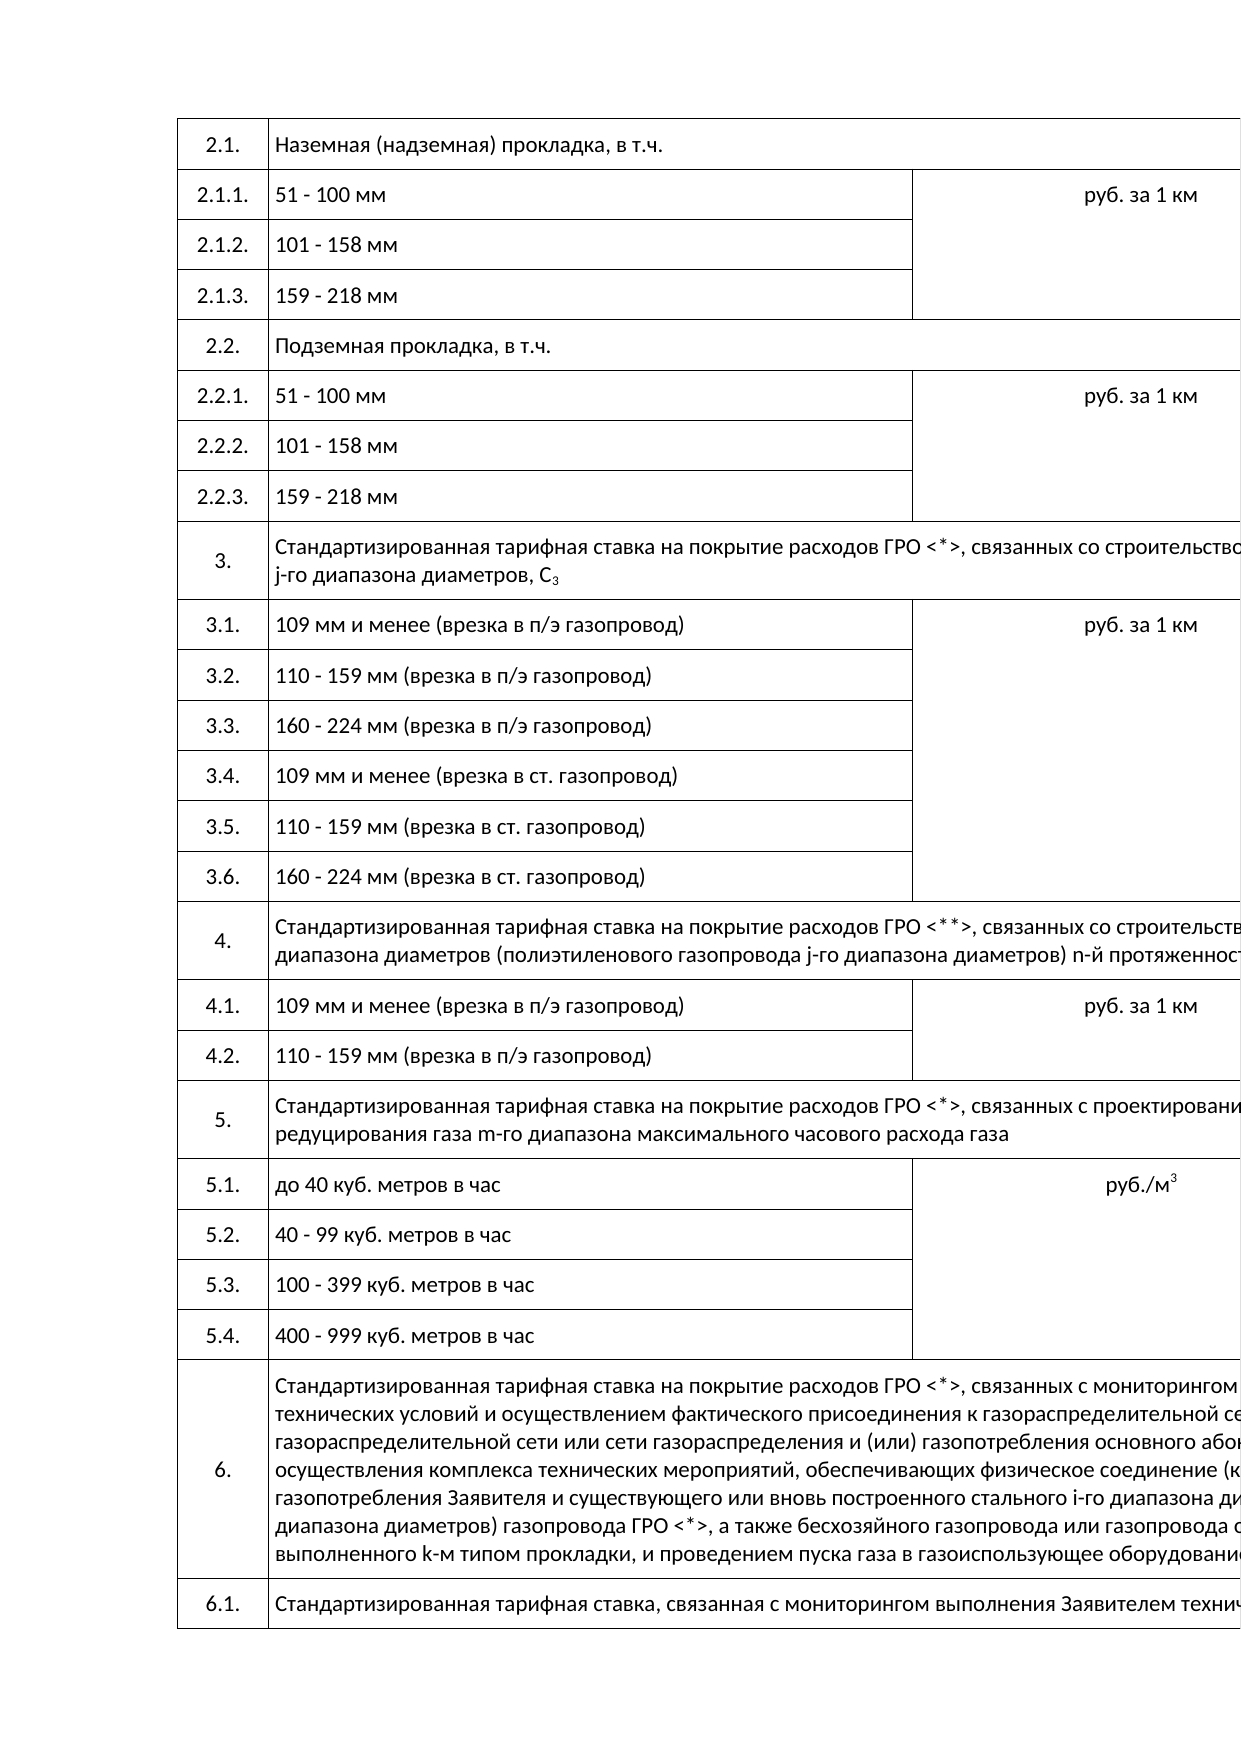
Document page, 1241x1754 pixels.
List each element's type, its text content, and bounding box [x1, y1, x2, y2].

table_cell 5.3. [178, 1260, 268, 1309]
table_cell 5.4. [178, 1310, 268, 1359]
table_cell 4. [178, 902, 268, 979]
table_cell 3.3. [178, 701, 268, 750]
table_cell 4.2. [178, 1031, 268, 1080]
table_cell Стандартизированная тарифная ставка на покрытие расходов ГРО <*>, связанных с мониторингом выполнения Заявителем технических условий и осуществлением фактического присоединения к газораспределительной сети ГРО <*>, бесхозяйной газораспределительной сети или сети газораспределения и (или) газопотребления основного абонента, посредством осуществления комплекса технических мероприятий, обеспечивающих физическое соединение (контакт) g-м способом врезки сети газопотребления Заявителя и существующего или вновь построенного стального i-го диапазона диаметров (полиэтиленового j-го диапазона диаметров) газопровода ГРО <*>, а также бесхозяйного газопровода или газопровода основного абонента, выполненного k-м типом прокладки, и проведением пуска газа в газоиспользующее оборудование Заявителя, в т.ч. [269, 1360, 1240, 1578]
table_cell 5. [178, 1081, 268, 1158]
table_cell 159 - 218 мм [269, 270, 912, 319]
table_cell руб. за 1 км [913, 600, 1240, 901]
table_cell 3.2. [178, 650, 268, 699]
table_cell 3.6. [178, 852, 268, 901]
table_cell 6. [178, 1360, 268, 1578]
table_cell 2.2.1. [178, 371, 268, 420]
table_cell 101 - 158 мм [269, 220, 912, 269]
table_cell 5.1. [178, 1159, 268, 1208]
table_cell 2.2.3. [178, 471, 268, 521]
table_cell Стандартизированная тарифная ставка на покрытие расходов ГРО <**>, связанных со строительством стального газопровода i-го диапазона диаметров (полиэтиленового газопровода j-го диапазона диаметров) n-й протяженности бестраншейным способом, С4 [269, 902, 1240, 979]
table_cell 110 - 159 мм (врезка в п/э газопровод) [269, 650, 912, 699]
table_cell 51 - 100 мм [269, 170, 912, 219]
table_cell руб./м3 [913, 1159, 1240, 1359]
table_cell 2.2. [178, 320, 268, 370]
table_cell 110 - 159 мм (врезка в п/э газопровод) [269, 1031, 912, 1080]
table_cell 110 - 159 мм (врезка в ст. газопровод) [269, 801, 912, 851]
table_cell 109 мм и менее (врезка в ст. газопровод) [269, 751, 912, 800]
table_cell 109 мм и менее (врезка в п/э газопровод) [269, 600, 912, 649]
table_cell 3. [178, 522, 268, 599]
table_cell 109 мм и менее (врезка в п/э газопровод) [269, 980, 912, 1029]
table_cell 3.5. [178, 801, 268, 851]
table_cell 2.1.3. [178, 270, 268, 319]
table_cell 160 - 224 мм (врезка в ст. газопровод) [269, 852, 912, 901]
table_cell 400 - 999 куб. метров в час [269, 1310, 912, 1359]
table_cell Стандартизированная тарифная ставка, связанная с мониторингом выполнения Заявителем технических условий (С7.1) [269, 1579, 1240, 1628]
table_cell руб. за 1 км [913, 980, 1240, 1080]
table_cell 100 - 399 куб. метров в час [269, 1260, 912, 1309]
table_cell 2.1.1. [178, 170, 268, 219]
table_cell 101 - 158 мм [269, 421, 912, 470]
table_cell руб. за 1 км [913, 371, 1240, 521]
table_cell Стандартизированная тарифная ставка на покрытие расходов ГРО <*>, связанных с проектированием и строительством пунктов редуцирования газа m-го диапазона максимального часового расхода газа [269, 1081, 1240, 1158]
table_cell руб. за 1 км [913, 170, 1240, 319]
table_cell 51 - 100 мм [269, 371, 912, 420]
table_cell 40 - 99 куб. метров в час [269, 1210, 912, 1259]
table_cell 3.1. [178, 600, 268, 649]
table_cell 2.2.2. [178, 421, 268, 470]
table_cell 2.1.2. [178, 220, 268, 269]
table_cell Стандартизированная тарифная ставка на покрытие расходов ГРО <*>, связанных со строительством полиэтиленового газопровода j-го диапазона диаметров, С3 [269, 522, 1240, 599]
table_cell 160 - 224 мм (врезка в п/э газопровод) [269, 701, 912, 750]
table_cell Подземная прокладка, в т.ч. [269, 320, 1240, 370]
table_cell 3.4. [178, 751, 268, 800]
table_cell 5.2. [178, 1210, 268, 1259]
table_cell 6.1. [178, 1579, 268, 1628]
table_cell 4.1. [178, 980, 268, 1029]
table_cell 159 - 218 мм [269, 471, 912, 521]
table_cell 2.1. [178, 119, 268, 168]
table_cell Наземная (надземная) прокладка, в т.ч. [269, 119, 1240, 168]
table_cell до 40 куб. метров в час [269, 1159, 912, 1208]
